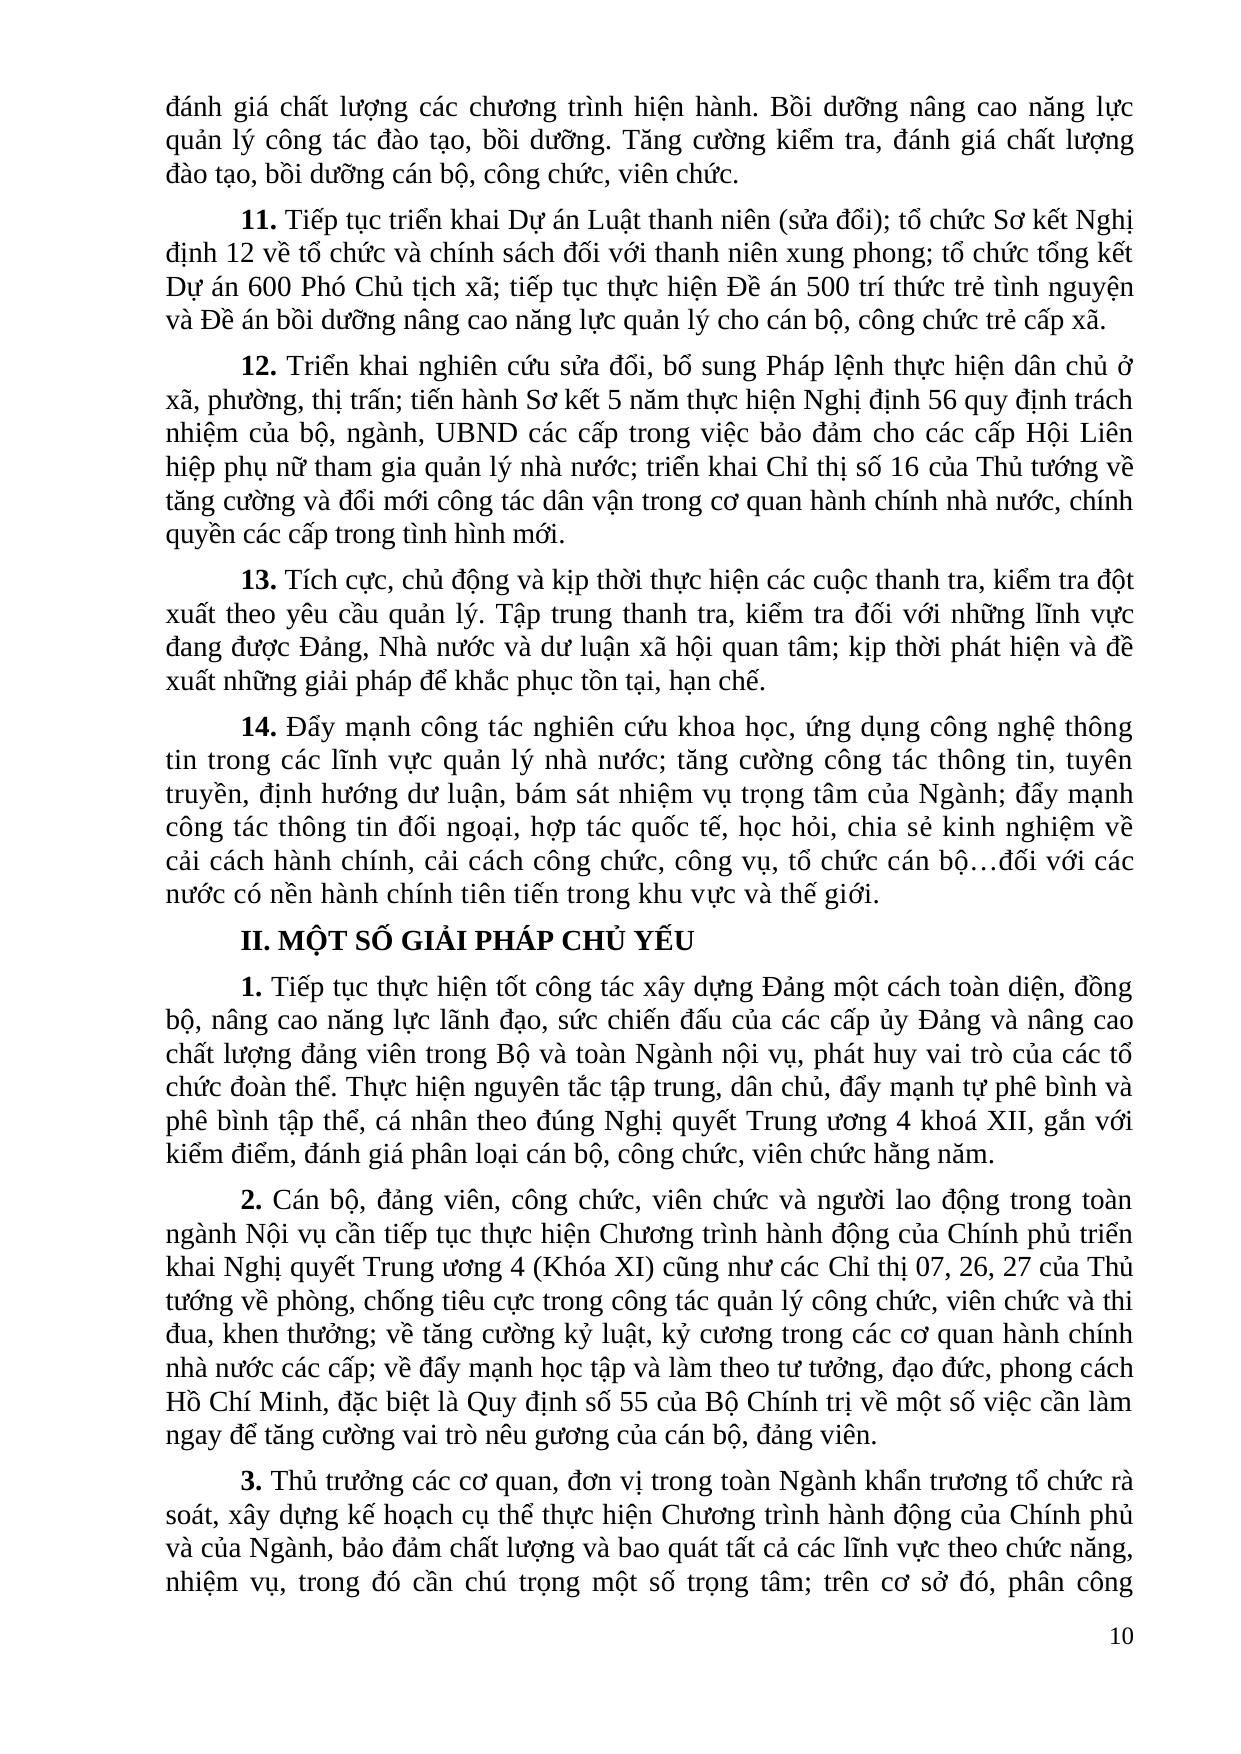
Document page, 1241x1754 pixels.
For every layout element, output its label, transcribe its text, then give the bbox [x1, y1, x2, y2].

text 2. Cán bộ, đảng viên, công chức, viên chức và người lao động trong toàn ngành Nội vụ cần tiếp tục thực hiện Chương trình hành động của Chính phủ triển khai Nghị quyết Trung ương 4 (Khóa XI) cũng như các Chỉ thị 07, 26, 27 của Thủ tướng về phòng, chống tiêu cực trong công tác quản lý công chức, viên chức và thi đua, khen thưởng; về tăng cường kỷ luật, kỷ cương trong các cơ quan hành chính nhà nước các cấp; về đẩy mạnh học tập và làm theo tư tưởng, đạo đức, phong cách Hồ Chí Minh, đặc biệt là Quy định số 55 của Bộ Chính trị về một số việc cần làm ngay để tăng cường vai trò nêu gương của cán bộ, đảng viên. [165, 1182, 1134, 1451]
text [165, 1463, 1134, 1597]
text 13. Tích cực, chủ động và kịp thời thực hiện các cuộc thanh tra, kiểm tra đột xuất theo yêu cầu quản lý. Tập trung thanh tra, kiểm tra đối với những lĩnh vực đang được Đảng, Nhà nước và dư luận xã hội quan tâm; kịp thời phát hiện và đề xuất những giải pháp để khắc phục tồn tại, hạn chế. [165, 562, 1134, 696]
text 12. Triển khai nghiên cứu sửa đổi, bổ sung Pháp lệnh thực hiện dân chủ ở xã, phường, thị trấn; tiến hành Sơ kết 5 năm thực hiện Nghị định 56 quy định trách nhiệm của bộ, ngành, UBND các cấp trong việc bảo đảm cho các cấp Hội Liên hiệp phụ nữ tham gia quản lý nhà nước; triển khai Chỉ thị số 16 của Thủ tướng về tăng cường và đổi mới công tác dân vận trong cơ quan hành chính nhà nước, chính quyền các cấp trong tình hình mới. [165, 348, 1134, 550]
text II. MỘT SỐ GIẢI PHÁP CHỦ YẾU [165, 923, 1134, 956]
text 11. Tiếp tục triển khai Dự án Luật thanh niên (sửa đổi); tổ chức Sơ kết Nghị định 12 về tổ chức và chính sách đối với thanh niên xung phong; tổ chức tổng kết Dự án 600 Phó Chủ tịch xã; tiếp tục thực hiện Đề án 500 trí thức trẻ tình nguyện và Đề án bồi dưỡng nâng cao năng lực quản lý cho cán bộ, công chức trẻ cấp xã. [165, 202, 1134, 336]
text 1. Tiếp tục thực hiện tốt công tác xây dựng Đảng một cách toàn diện, đồng bộ, nâng cao năng lực lãnh đạo, sức chiến đấu của các cấp ủy Đảng và nâng cao chất lượng đảng viên trong Bộ và toàn Ngành nội vụ, phát huy vai trò của các tổ chức đoàn thể. Thực hiện nguyên tắc tập trung, dân chủ, đẩy mạnh tự phê bình và phê bình tập thể, cá nhân theo đúng Nghị quyết Trung ương 4 khoá XII, gắn với kiểm điểm, đánh giá phân loại cán bộ, công chức, viên chức hằng năm. [165, 969, 1134, 1170]
text 14. Đẩy mạnh công tác nghiên cứu khoa học, ứng dụng công nghệ thông tin trong các lĩnh vực quản lý nhà nước; tăng cường công tác thông tin, tuyên truyền, định hướng dư luận, bám sát nhiệm vụ trọng tâm của Ngành; đẩy mạnh công tác thông tin đối ngoại, hợp tác quốc tế, học hỏi, chia sẻ kinh nghiệm về cải cách hành chính, cải cách công chức, công vụ, tổ chức cán bộ…đối với các nước có nền hành chính tiên tiến trong khu vực và thế giới. [165, 709, 1134, 910]
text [165, 89, 1134, 189]
